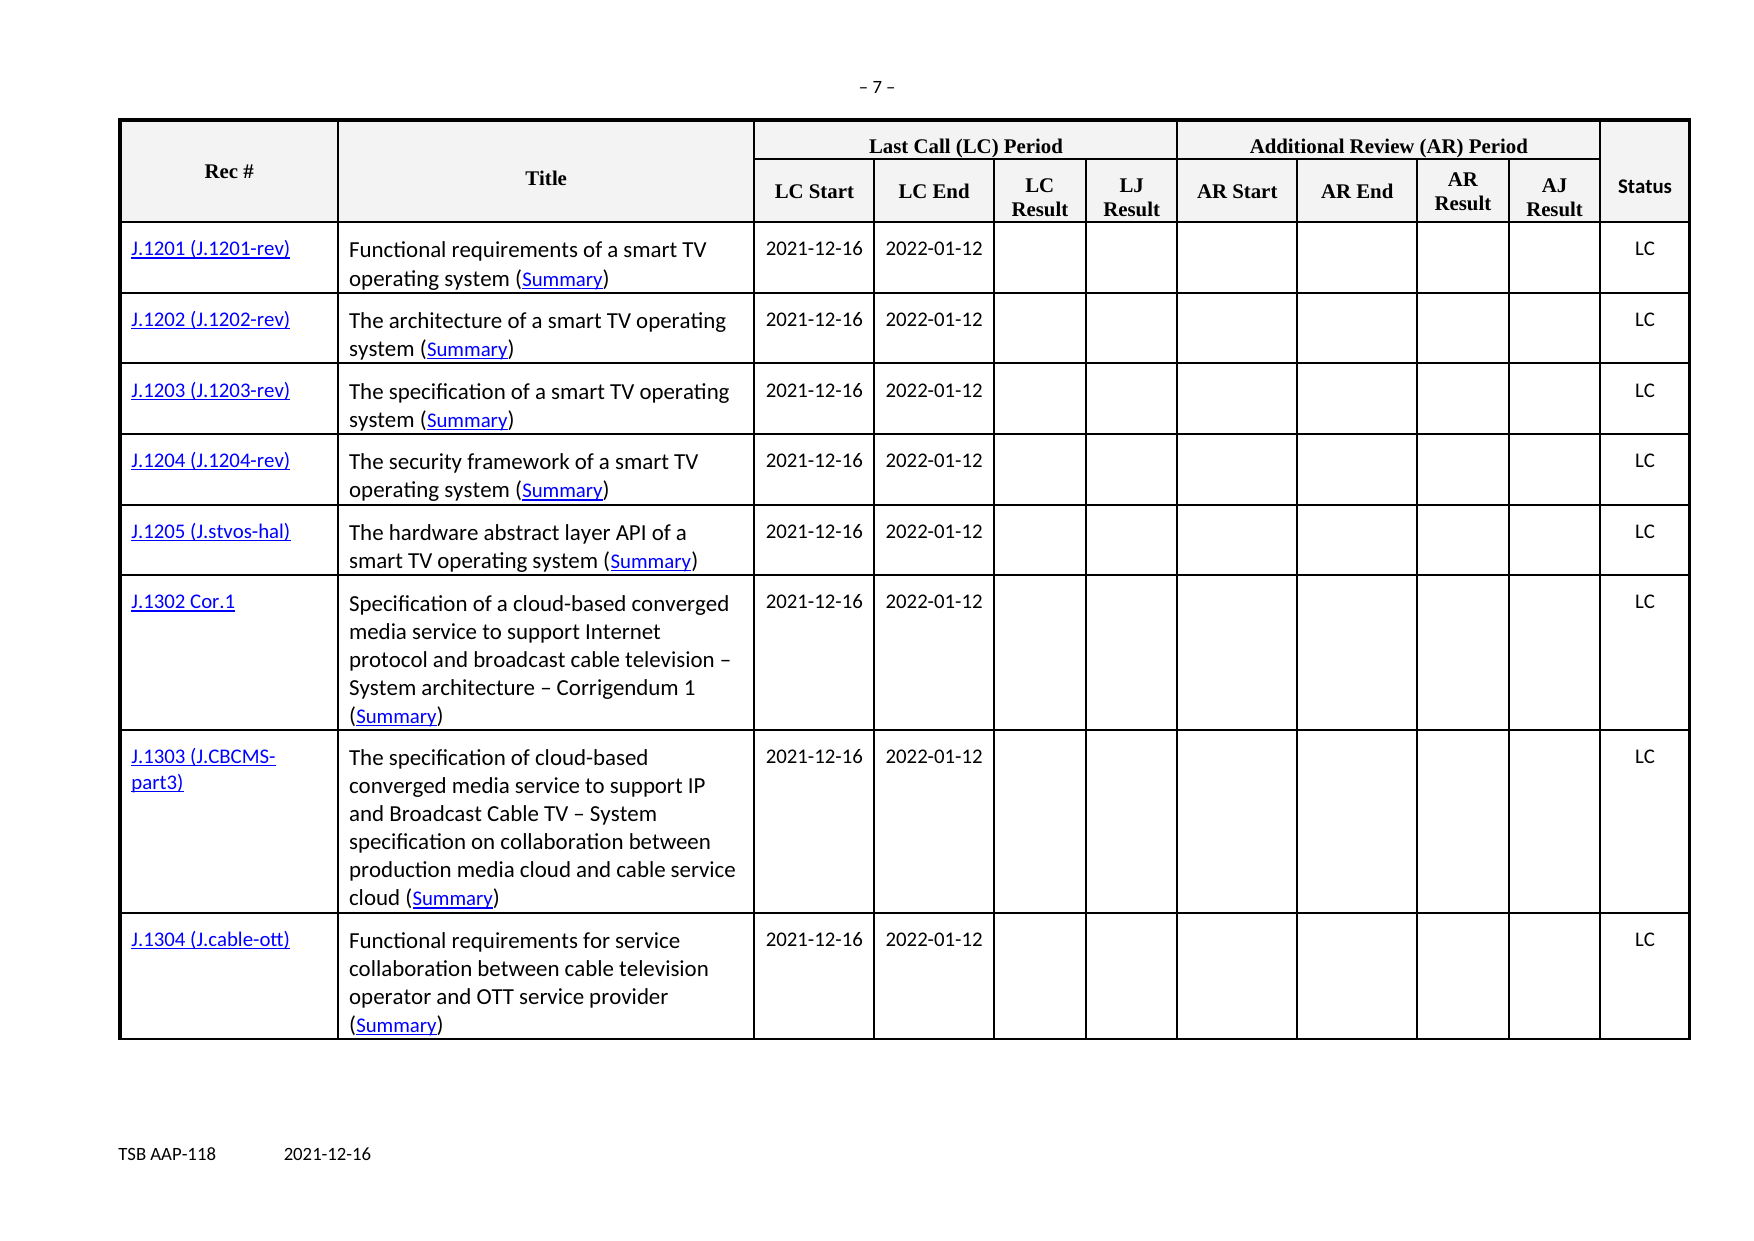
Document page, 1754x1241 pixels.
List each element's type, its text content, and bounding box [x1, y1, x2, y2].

table_cell [1418, 223, 1508, 292]
table_cell [1510, 506, 1599, 574]
table_cell [1087, 731, 1176, 912]
table_cell [1510, 914, 1599, 1038]
table_cell [1087, 364, 1176, 433]
table_header Last Call (LC) Period [755, 122, 1176, 158]
table_cell [1418, 294, 1508, 362]
table_cell 2022-01-12 [875, 506, 993, 574]
table_cell LC Start [755, 160, 873, 221]
table_cell [1510, 294, 1599, 362]
table_cell 2022-01-12 [875, 364, 993, 433]
table_cell [1510, 223, 1599, 292]
table_cell 2022-01-12 [875, 576, 993, 729]
table_cell LC [1601, 576, 1688, 729]
table_cell LC [1601, 506, 1688, 574]
table_cell [1178, 435, 1296, 503]
table_cell LJ Result [1087, 160, 1176, 221]
table_cell [1178, 576, 1296, 729]
table_cell Specification of a cloud-based converged media service to support Internet protocol and broadcast cable television – System architecture – Corrigendum 1 (Summary) [339, 576, 753, 729]
table_cell J.1303 (J.CBCMS-part3) [122, 731, 337, 912]
table_cell LC [1601, 294, 1688, 362]
table_cell [1087, 576, 1176, 729]
table_cell J.1201 (J.1201-rev) [122, 223, 337, 292]
table_cell [1298, 435, 1416, 503]
table_cell 2021-12-16 [755, 576, 873, 729]
table_cell [1298, 364, 1416, 433]
table_cell 2022-01-12 [875, 435, 993, 503]
table_cell [1178, 731, 1296, 912]
table_cell J.1205 (J.stvos-hal) [122, 506, 337, 574]
table_header Additional Review (AR) Period [1178, 122, 1599, 158]
table_cell LC Result [995, 160, 1085, 221]
table_cell 2022-01-12 [875, 914, 993, 1038]
table_cell [1418, 914, 1508, 1038]
table_cell LC [1601, 731, 1688, 912]
table_cell 2021-12-16 [755, 294, 873, 362]
table_cell AR End [1298, 160, 1416, 221]
table_cell [1418, 435, 1508, 503]
table_cell [1087, 506, 1176, 574]
table_cell The specification of cloud-based converged media service to support IP and Broadcast Cable TV – System specification on collaboration between production media cloud and cable service cloud (Summary) [339, 731, 753, 912]
table_cell Functional requirements for service collaboration between cable television operator and OTT service provider (Summary) [339, 914, 753, 1038]
table_cell J.1204 (J.1204-rev) [122, 435, 337, 503]
table_cell [1298, 914, 1416, 1038]
table_cell [1510, 364, 1599, 433]
table_cell 2021-12-16 [755, 435, 873, 503]
table_cell The security framework of a smart TV operating system (Summary) [339, 435, 753, 503]
table_cell The hardware abstract layer API of a smart TV operating system (Summary) [339, 506, 753, 574]
table_cell 2022-01-12 [875, 223, 993, 292]
table_cell [1178, 294, 1296, 362]
table_cell LC [1601, 364, 1688, 433]
table_cell J.1302 Cor.1 [122, 576, 337, 729]
table_cell [1510, 731, 1599, 912]
table_cell 2021-12-16 [755, 914, 873, 1038]
table_cell [1178, 223, 1296, 292]
table_cell [1298, 223, 1416, 292]
table_cell AR Start [1178, 160, 1296, 221]
table_cell [1418, 506, 1508, 574]
table_cell 2021-12-16 [755, 731, 873, 912]
table_cell 2022-01-12 [875, 294, 993, 362]
table_cell [1418, 576, 1508, 729]
table_cell [1510, 435, 1599, 503]
table_cell [1298, 506, 1416, 574]
table_cell [1087, 294, 1176, 362]
table_header Rec # [122, 122, 337, 221]
table_cell [1178, 914, 1296, 1038]
table_cell LC [1601, 914, 1688, 1038]
table_cell [995, 294, 1085, 362]
table_cell AJ Result [1510, 160, 1599, 221]
table_cell 2022-01-12 [875, 731, 993, 912]
table_header Title [339, 122, 753, 221]
table_cell 2021-12-16 [755, 364, 873, 433]
table_cell [1418, 731, 1508, 912]
table_cell The architecture of a smart TV operating system (Summary) [339, 294, 753, 362]
table_cell [995, 506, 1085, 574]
table_cell LC [1601, 435, 1688, 503]
table_cell J.1304 (J.cable-ott) [122, 914, 337, 1038]
table_cell [995, 435, 1085, 503]
table_cell 2021-12-16 [755, 223, 873, 292]
table_cell [1087, 223, 1176, 292]
table_cell [995, 914, 1085, 1038]
table_cell [1298, 731, 1416, 912]
table_cell [995, 364, 1085, 433]
table_cell [1298, 576, 1416, 729]
table_cell [1178, 506, 1296, 574]
table_cell LC End [875, 160, 993, 221]
table_header Status [1601, 122, 1688, 221]
table_cell [1418, 364, 1508, 433]
table_cell [1178, 364, 1296, 433]
table_cell [1298, 294, 1416, 362]
table_cell [995, 576, 1085, 729]
table_cell J.1202 (J.1202-rev) [122, 294, 337, 362]
table_cell J.1203 (J.1203-rev) [122, 364, 337, 433]
table_cell The specification of a smart TV operating system (Summary) [339, 364, 753, 433]
table_cell [1087, 435, 1176, 503]
table_cell [1087, 914, 1176, 1038]
table_cell 2021-12-16 [755, 506, 873, 574]
table_cell Functional requirements of a smart TV operating system (Summary) [339, 223, 753, 292]
table_cell [995, 223, 1085, 292]
table_cell LC [1601, 223, 1688, 292]
table_cell [1510, 576, 1599, 729]
table_cell AR Result [1418, 160, 1508, 221]
table_cell [995, 731, 1085, 912]
